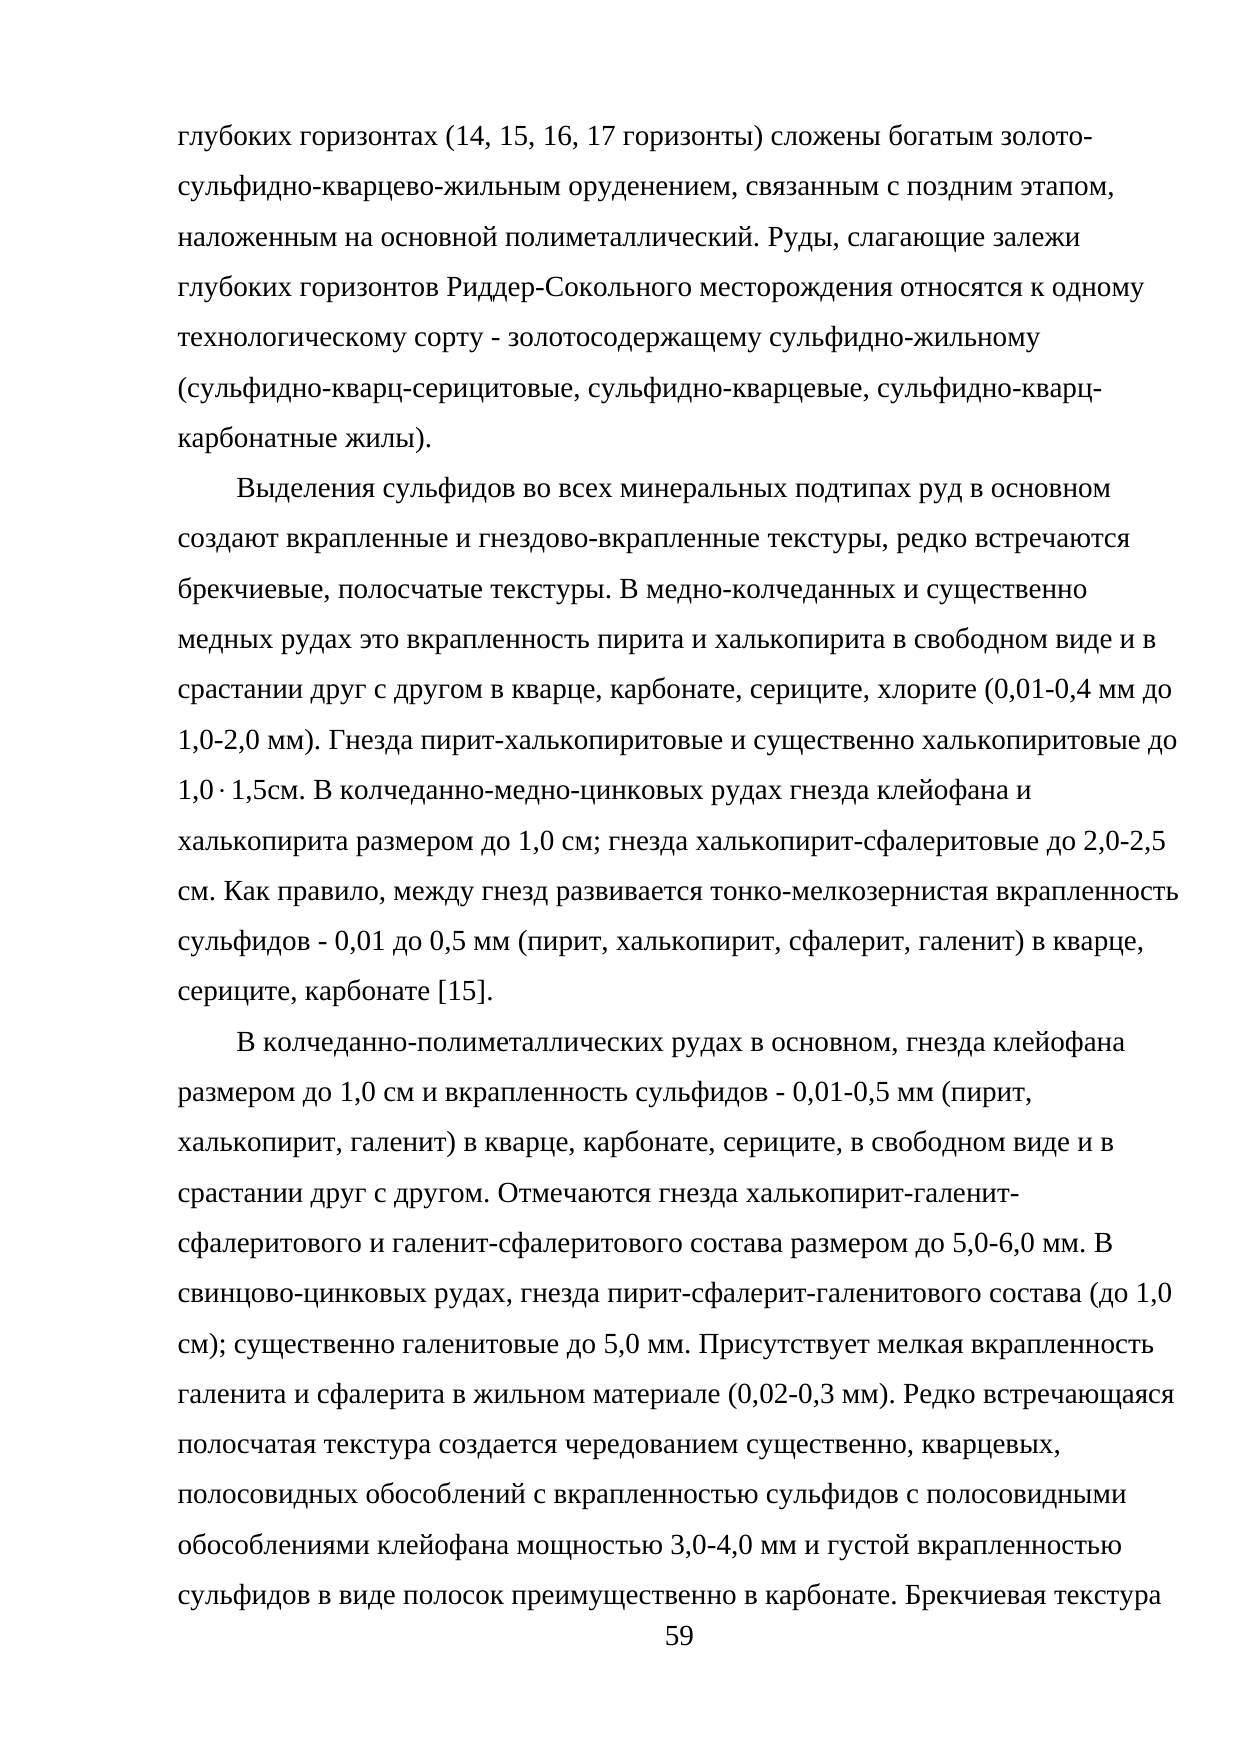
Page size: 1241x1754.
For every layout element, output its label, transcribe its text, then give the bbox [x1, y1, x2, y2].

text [177, 118, 1181, 453]
text Выделения сульфидов во всех минеральных подтипах руд в основном создают вкрапленные и гнездово-вкрапленные текстуры, редко встречаются брекчиевые, полосчатые текстуры. В медно-колчеданных и существенно медных рудах это вкрапленность пирита и халькопирита в свободном виде и в срастании друг с другом в кварце, карбонате, сериците, хлорите (0,01-0,4 мм до 1,0-2,0 мм). Гнезда пирит-халькопиритовые и существенно халькопиритовые до 1,01,5см. В колчеданно-медно-цинковых рудах гнезда клейофана и халькопирита размером до 1,0 см; гнезда халькопирит-сфалеритовые до 2,0-2,5 см. Как правило, между гнезд развивается тонко-мелкозернистая вкрапленность сульфидов - 0,01 до 0,5 мм (пирит, халькопирит, сфалерит, галенит) в кварце, сериците, карбонате [15]. [177, 470, 1181, 1007]
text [177, 1024, 1181, 1611]
